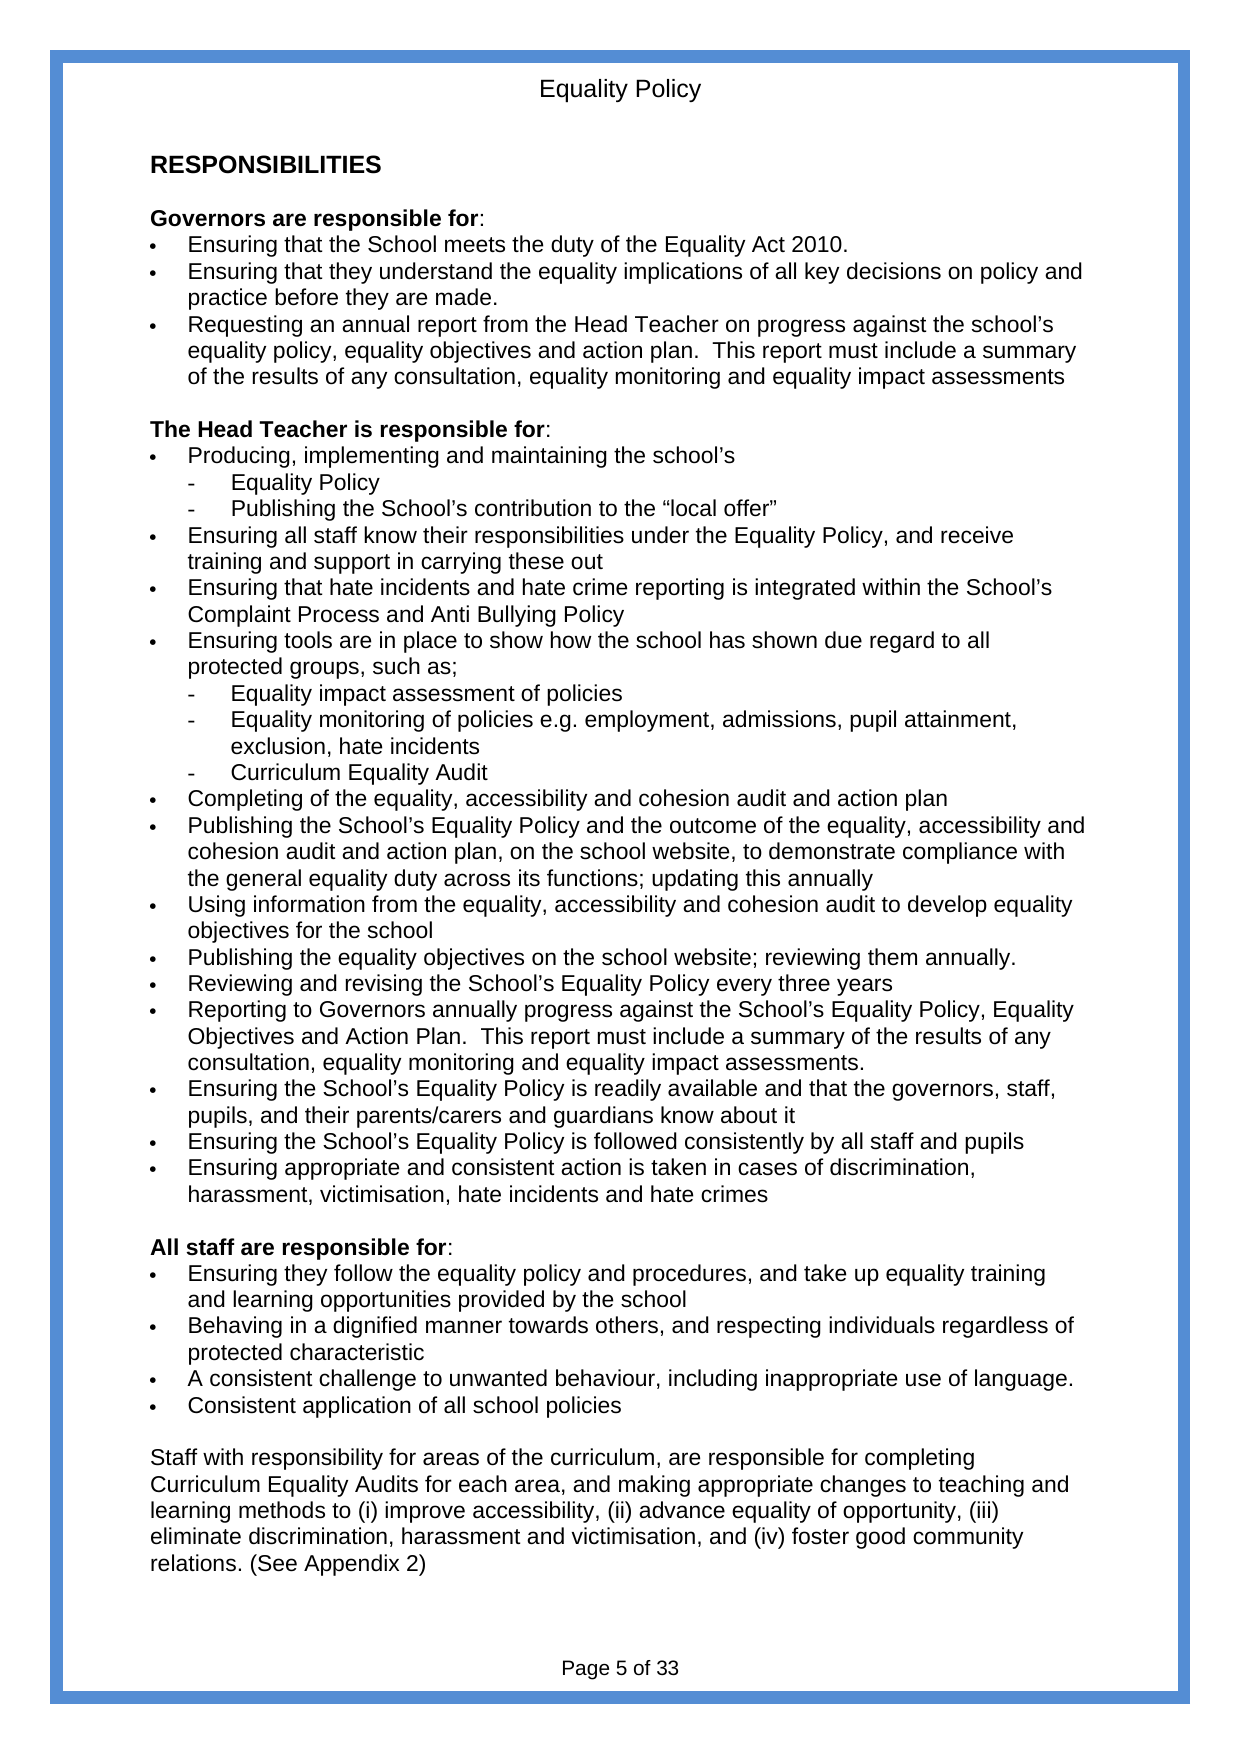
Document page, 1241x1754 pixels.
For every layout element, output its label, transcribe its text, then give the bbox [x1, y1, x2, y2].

list Requesting an annual report from the Head Teacher on progress against the school’s equality policy, equality objectives and action plan. This report must include a summary of the results of any consultation, equality monitoring and equality impact assessments [150, 311, 1090, 389]
list Publishing the equality objectives on the school website; reviewing them annually. [150, 943, 1090, 970]
list Consistent application of all school policies [150, 1392, 1090, 1418]
list Equality impact assessment of policies [187, 680, 1090, 706]
text The Head Teacher is responsible for: [150, 416, 1090, 442]
text All staff are responsible for: [150, 1233, 1090, 1260]
list Ensuring the School’s Equality Policy is readily available and that the governors, staff, pupils, and their parents/carers and guardians know about it [150, 1075, 1090, 1128]
list Ensuring all staff know their responsibilities under the Equality Policy, and receive training and support in carrying these out [150, 522, 1090, 574]
list Ensuring that they understand the equality implications of all key decisions on policy and practice before they are made. [150, 258, 1090, 311]
list Ensuring they follow the equality policy and procedures, and take up equality training and learning opportunities provided by the school [150, 1260, 1090, 1312]
list Producing, implementing and maintaining the school’s [150, 442, 1090, 469]
list A consistent challenge to unwanted behaviour, including inappropriate use of language. [150, 1365, 1090, 1392]
list Ensuring that the School meets the duty of the Equality Act 2010. [150, 231, 1090, 258]
list Publishing the School’s contribution to the “local offer” [187, 495, 1090, 522]
list Using information from the equality, accessibility and cohesion audit to develop equality objectives for the school [150, 891, 1090, 943]
text Staff with responsibility for areas of the curriculum, are responsible for completing Curriculum Equality Audits for each area, and making appropriate changes to teaching and learning methods to (i) improve accessibility, (ii) advance equality of opportunity, (iii) eliminate discrimination, harassment and victimisation, and (iv) foster good community relations. (See Appendix 2) [150, 1444, 1090, 1576]
list Curriculum Equality Audit [187, 759, 1090, 785]
list Ensuring that hate incidents and hate crime reporting is integrated within the School’s Complaint Process and Anti Bullying Policy [150, 574, 1090, 627]
text RESPONSIBILITIES [150, 150, 1090, 179]
list Ensuring the School’s Equality Policy is followed consistently by all staff and pupils [150, 1128, 1090, 1154]
list Reviewing and revising the School’s Equality Policy every three years [150, 970, 1090, 996]
text Governors are responsible for: [150, 205, 1090, 231]
list Equality monitoring of policies e.g. employment, admissions, pupil attainment, exclusion, hate incidents [187, 706, 1090, 759]
list Reporting to Governors annually progress against the School’s Equality Policy, Equality Objectives and Action Plan. This report must include a summary of the results of any consultation, equality monitoring and equality impact assessments. [150, 996, 1090, 1075]
list Behaving in a dignified manner towards others, and respecting individuals regardless of protected characteristic [150, 1312, 1090, 1365]
list Ensuring appropriate and consistent action is taken in cases of discrimination, harassment, victimisation, hate incidents and hate crimes [150, 1154, 1090, 1207]
list Completing of the equality, accessibility and cohesion audit and action plan [150, 785, 1090, 812]
list Publishing the School’s Equality Policy and the outcome of the equality, accessibility and cohesion audit and action plan, on the school website, to demonstrate compliance with the general equality duty across its functions; updating this annually [150, 812, 1090, 891]
list Equality Policy [187, 469, 1090, 495]
list Ensuring tools are in place to show how the school has shown due regard to all protected groups, such as; [150, 627, 1090, 680]
